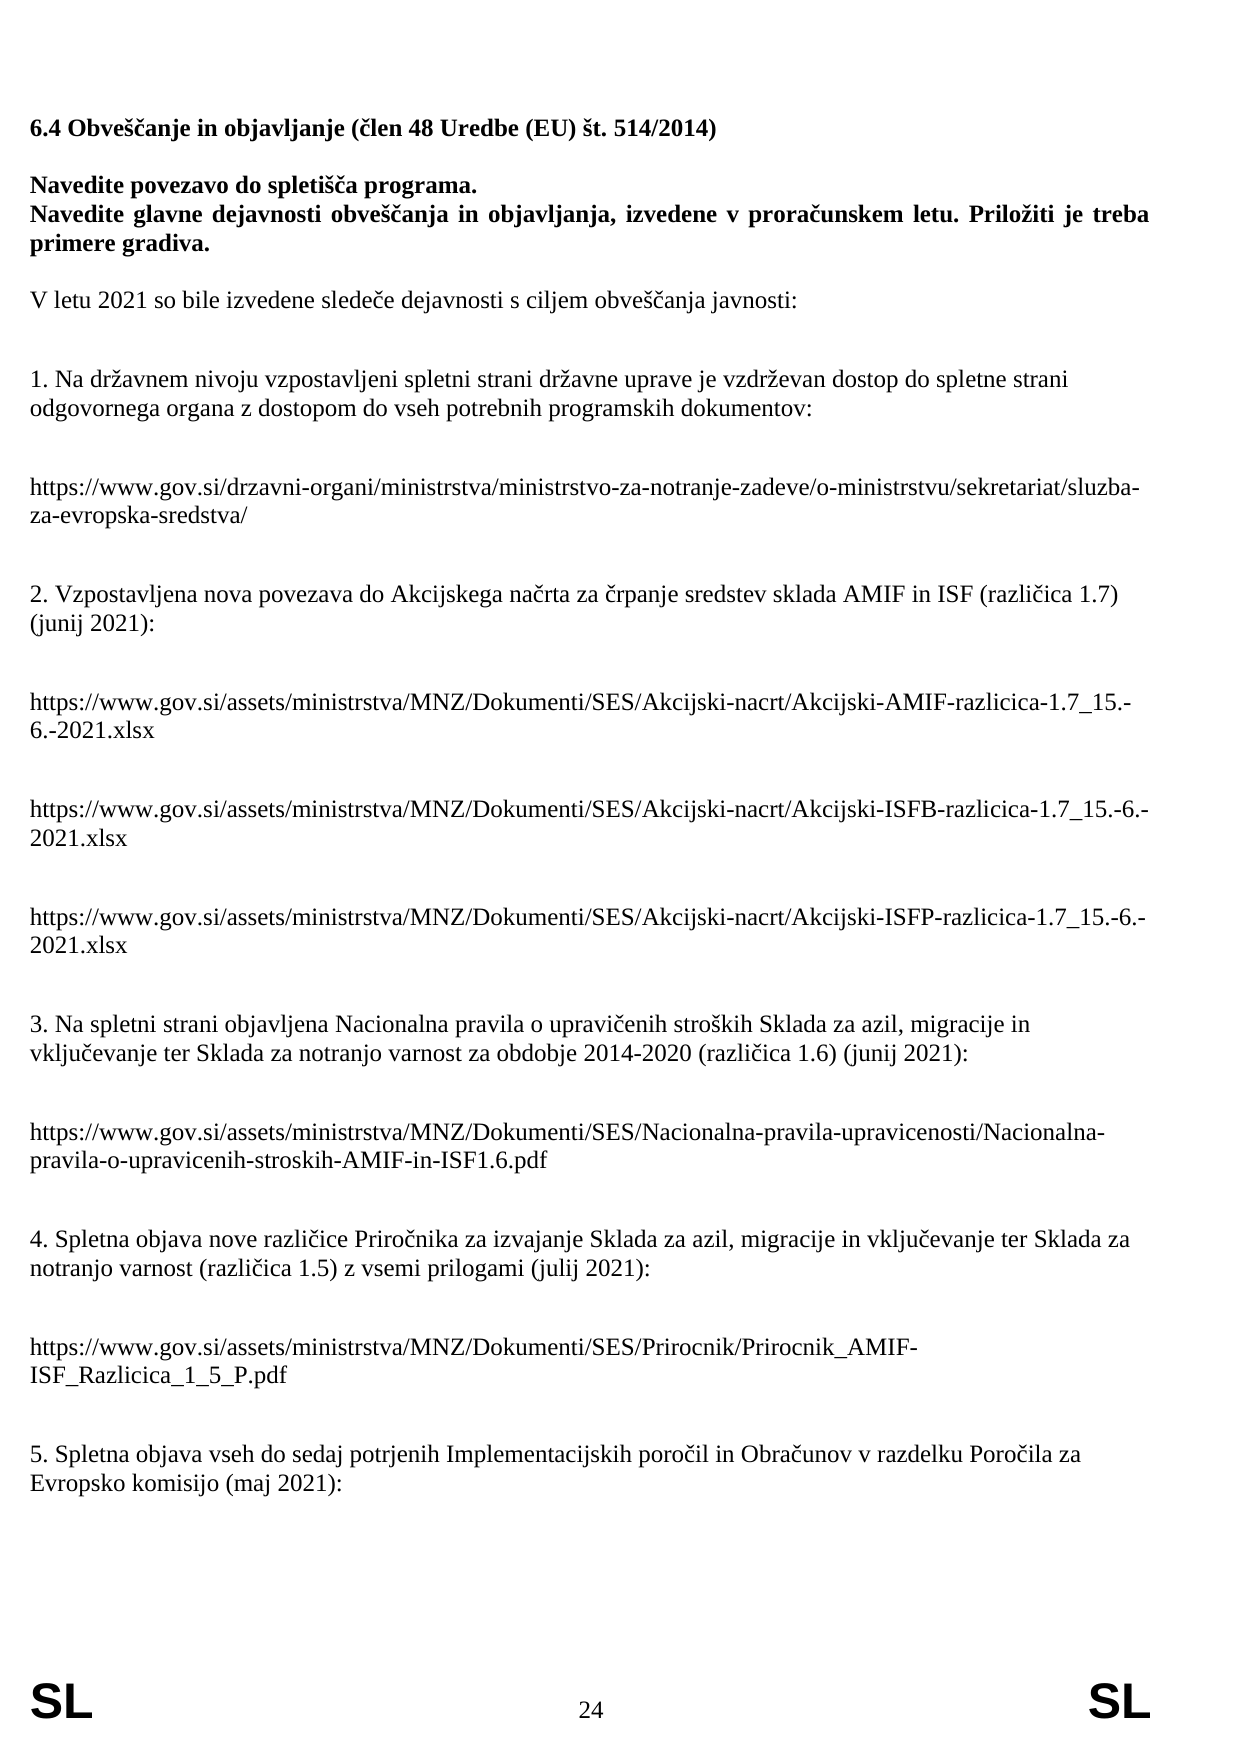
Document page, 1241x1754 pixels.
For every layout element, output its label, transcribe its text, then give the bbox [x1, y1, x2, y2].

text https://www.gov.si/assets/ministrstva/MNZ/Dokumenti/SES/Akcijski-nacrt/Akcijski-AMIF-razlicica-1.7_15.-6.-2021.xlsx [29, 687, 1152, 744]
text 2. Vzpostavljena nova povezava do Akcijskega načrta za črpanje sredstev sklada AMIF in ISF (različica 1.7) (junij 2021): [29, 579, 1152, 637]
text https://www.gov.si/assets/ministrstva/MNZ/Dokumenti/SES/Akcijski-nacrt/Akcijski-ISFP-razlicica-1.7_15.-6.-2021.xlsx [29, 902, 1152, 959]
subtitle Navedite povezavo do spletišča programa. [29, 170, 1152, 199]
text https://www.gov.si/assets/ministrstva/MNZ/Dokumenti/SES/Akcijski-nacrt/Akcijski-ISFB-razlicica-1.7_15.-6.-2021.xlsx [29, 794, 1152, 852]
text 4. Spletna objava nove različice Priročnika za izvajanje Sklada za azil, migracije in vključevanje ter Sklada za notranjo varnost (različica 1.5) z vsemi prilogami (julij 2021): [29, 1224, 1152, 1282]
text https://www.gov.si/assets/ministrstva/MNZ/Dokumenti/SES/Prirocnik/Prirocnik_AMIF-ISF_Razlicica_1_5_P.pdf [29, 1332, 1152, 1389]
text 5. Spletna objava vseh do sedaj potrjenih Implementacijskih poročil in Obračunov v razdelku Poročila za Evropsko komisijo (maj 2021): [29, 1439, 1152, 1497]
text https://www.gov.si/assets/ministrstva/MNZ/Dokumenti/SES/Nacionalna-pravila-upravicenosti/Nacionalna-pravila-o-upravicenih-stroskih-AMIF-in-ISF1.6.pdf [29, 1117, 1152, 1174]
subtitle Navedite glavne dejavnosti obveščanja in objavljanja, izvedene v proračunskem letu. Priložiti je treba primere gradiva. [29, 199, 1152, 257]
text https://www.gov.si/drzavni-organi/ministrstva/ministrstvo-za-notranje-zadeve/o-ministrstvu/sekretariat/sluzba-za-evropska-sredstva/ [29, 472, 1152, 529]
subtitle 6.4 Obveščanje in objavljanje (člen 48 Uredbe (EU) št. 514/2014) [29, 113, 1152, 142]
text V letu 2021 so bile izvedene sledeče dejavnosti s ciljem obveščanja javnosti: [29, 285, 1152, 314]
text 3. Na spletni strani objavljena Nacionalna pravila o upravičenih stroških Sklada za azil, migracije in vključevanje ter Sklada za notranjo varnost za obdobje 2014-2020 (različica 1.6) (junij 2021): [29, 1009, 1152, 1067]
text 1. Na državnem nivoju vzpostavljeni spletni strani državne uprave je vzdrževan dostop do spletne strani odgovornega organa z dostopom do vseh potrebnih programskih dokumentov: [29, 364, 1152, 422]
